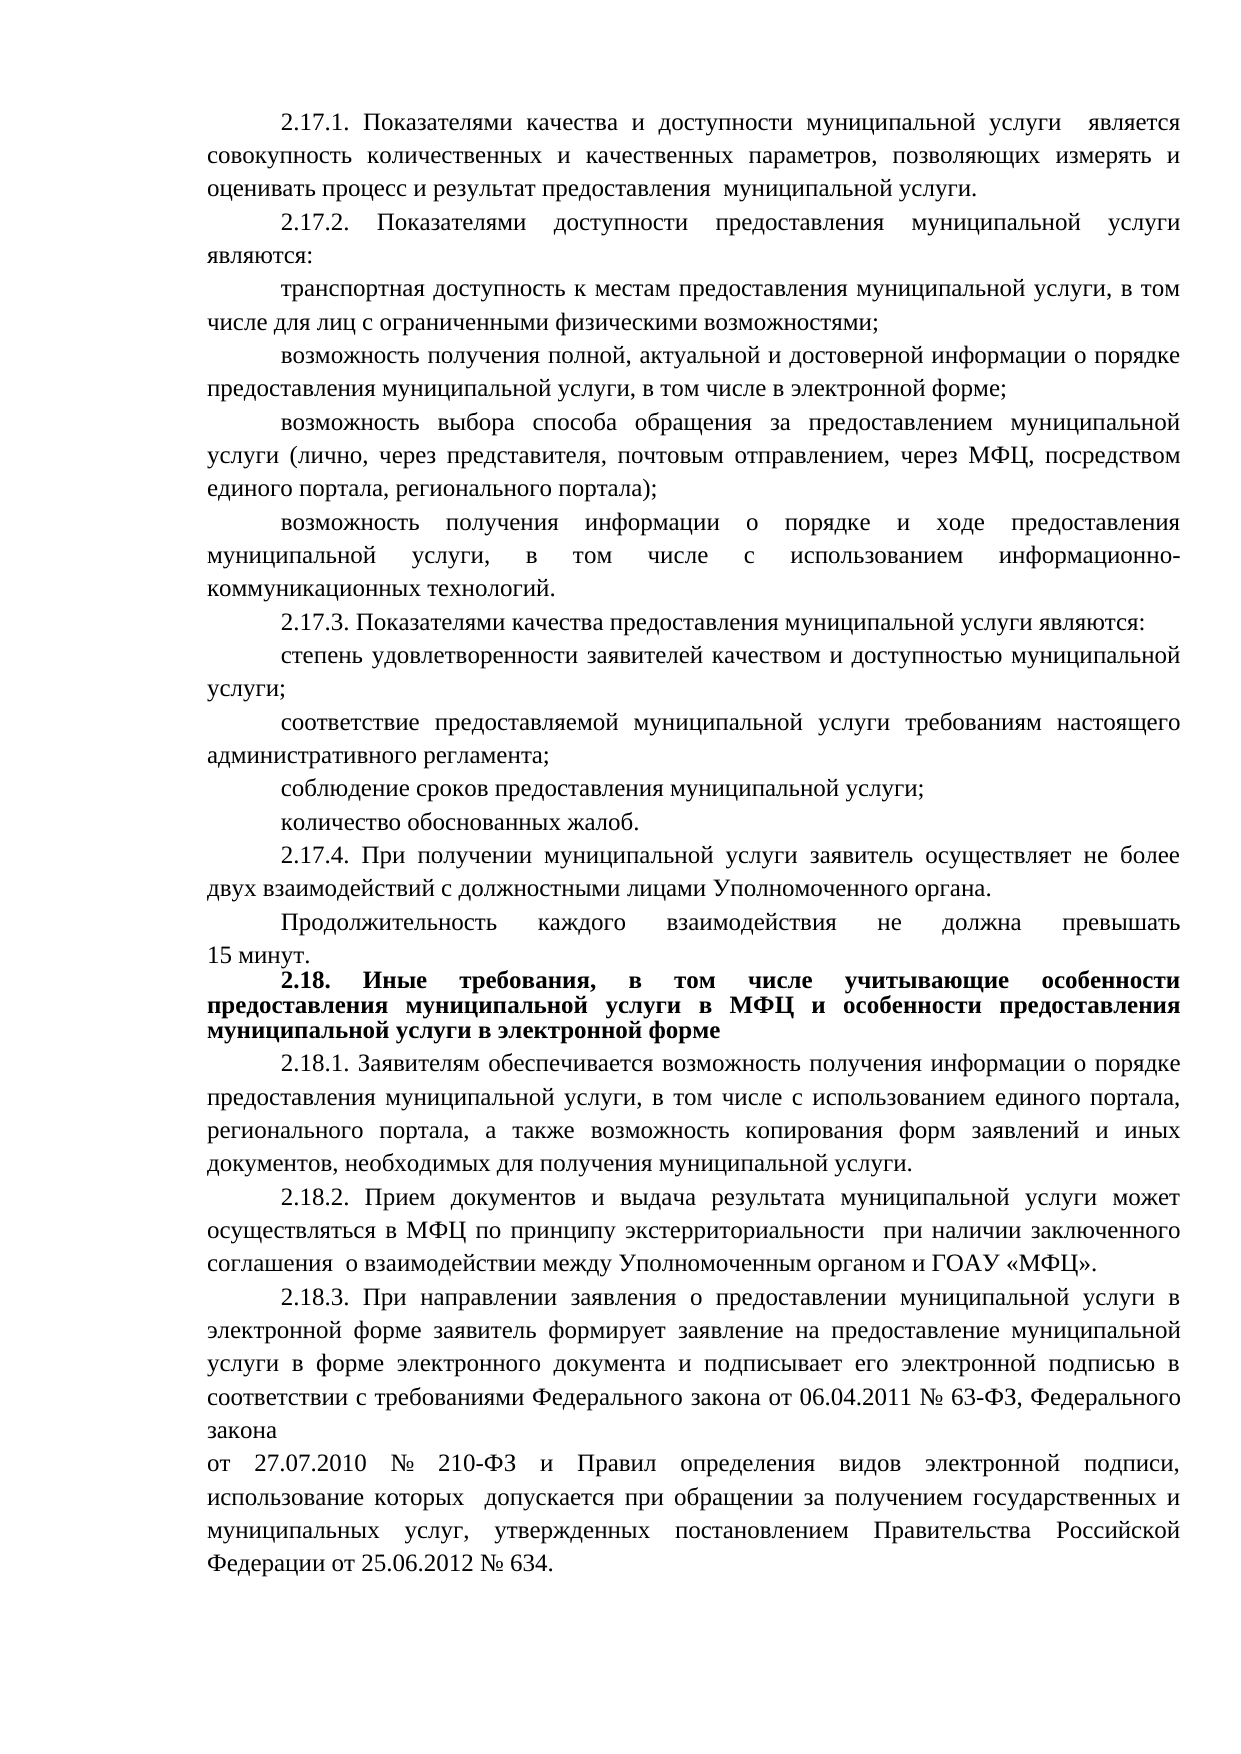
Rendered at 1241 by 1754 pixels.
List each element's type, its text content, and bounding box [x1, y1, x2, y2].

text 2.17.2. Показателями доступности предоставления муниципальной услуги являются: [207, 202, 1181, 269]
text количество обоснованных жалоб. [207, 802, 1181, 835]
text транспортная доступность к местам предоставления муниципальной услуги, в том числе для лиц с ограниченными физическими возможностями; [207, 269, 1181, 335]
text 2.18.2. Прием документов и выдача результата муниципальной услуги может осуществляться в МФЦ по принципу экстерриториальности при наличии заключенного соглашения о взаимодействии между Уполномоченным органом и ГОАУ «МФЦ». [207, 1177, 1181, 1277]
text соблюдение сроков предоставления муниципальной услуги; [207, 769, 1181, 802]
text соответствие предоставляемой муниципальной услуги требованиям настоящего административного регламента; [207, 702, 1181, 769]
text 2.17.3. Показателями качества предоставления муниципальной услуги являются: [207, 602, 1181, 635]
text возможность получения полной, актуальной и достоверной информации о порядке предоставления муниципальной услуги, в том числе в электронной форме; [207, 335, 1181, 402]
text 2.18.1. Заявителям обеспечивается возможность получения информации о порядке предоставления муниципальной услуги, в том числе с использованием единого портала, регионального портала, а также возможность копирования форм заявлений и иных документов, необходимых для получения муниципальной услуги. [207, 1044, 1181, 1177]
text 2.17.1. Показателями качества и доступности муниципальной услуги является совокупность количественных и качественных параметров, позволяющих измерять и оценивать процесс и результат предоставления муниципальной услуги. [207, 102, 1181, 202]
text 2.18. Иные требования, в том числе учитывающие особенности предоставления муниципальной услуги в МФЦ и особенности предоставления муниципальной услуги в электронной форме [207, 969, 1181, 1044]
text 2.17.4. При получении муниципальной услуги заявитель осуществляет не более двух взаимодействий с должностными лицами Уполномоченного органа. [207, 835, 1181, 902]
text возможность выбора способа обращения за предоставлением муниципальной услуги (лично, через представителя, почтовым отправлением, через МФЦ, посредством единого портала, регионального портала); [207, 402, 1181, 502]
text возможность получения информации о порядке и ходе предоставления муниципальной услуги, в том числе с использованием информационно-коммуникационных технологий. [207, 502, 1181, 602]
text степень удовлетворенности заявителей качеством и доступностью муниципальной услуги; [207, 635, 1181, 702]
text 2.18.3. При направлении заявления о предоставлении муниципальной услуги в электронной форме заявитель формирует заявление на предоставление муниципальной услуги в форме электронного документа и подписывает его электронной подписью в соответствии с требованиями Федерального закона от 06.04.2011 № 63-ФЗ, Федерального закона от 27.07.2010 № 210-ФЗ и Правил определения видов электронной подписи, использование которых допускается при обращении за получением государственных и муниципальных услуг, утвержденных постановлением Правительства Российской Федерации от 25.06.2012 № 634. [207, 1277, 1181, 1577]
text Продолжительность каждого взаимодействия не должна превышать 15 минут. [207, 902, 1181, 969]
